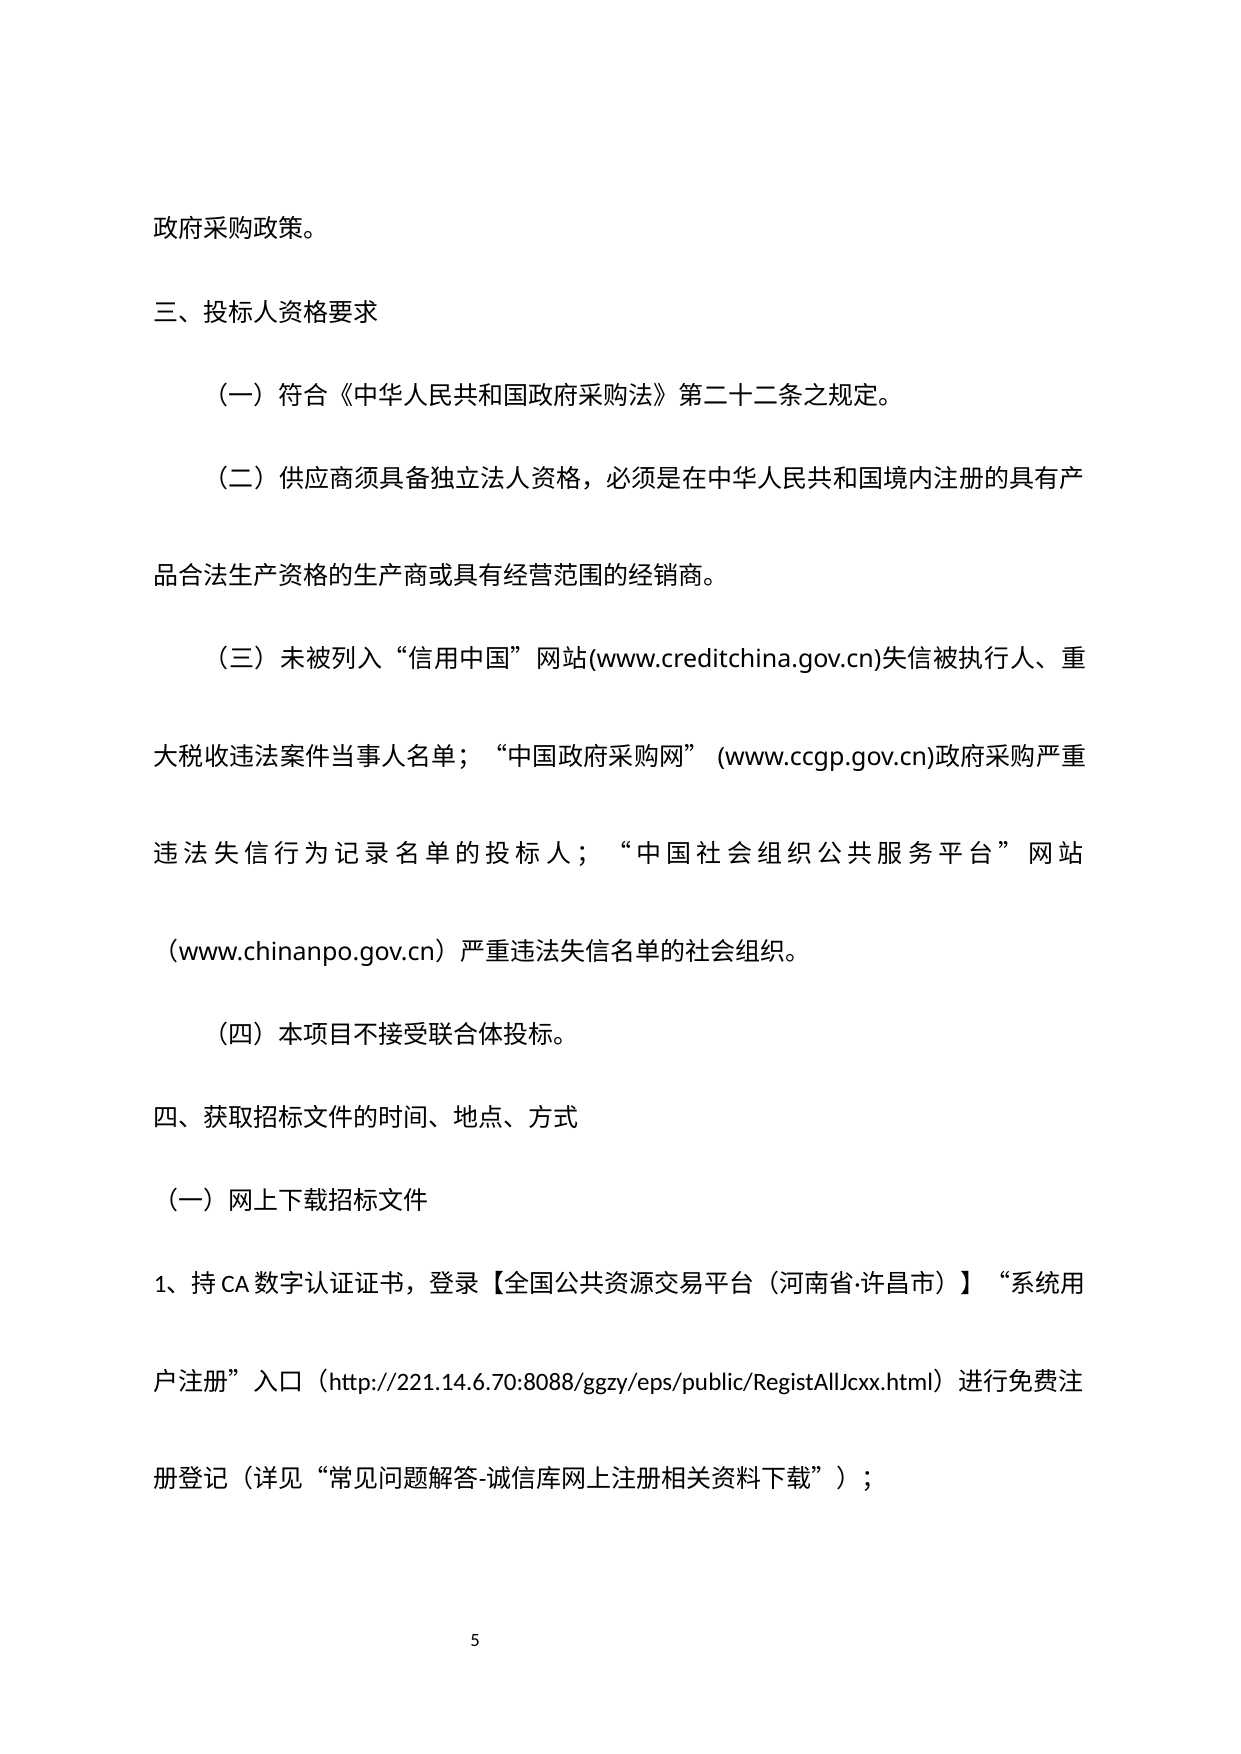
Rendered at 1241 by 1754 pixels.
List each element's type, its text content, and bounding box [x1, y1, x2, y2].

text 三、投标人资格要求 [153, 278, 1087, 343]
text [153, 194, 1087, 259]
text （三）未被列入“信用中国”网站(www.creditchina.gov.cn)失信被执行人、重大税收违法案件当事人名单；“中国政府采购网” (www.ccgp.gov.cn)政府采购严重违法失信行为记录名单的投标人；“中国社会组织公共服务平台”网站（www.chinanpo.gov.cn）严重违法失信名单的社会组织。 [153, 624, 1087, 982]
text （一）符合《中华人民共和国政府采购法》第二十二条之规定。 [153, 361, 1087, 426]
text （四）本项目不接受联合体投标。 [153, 1000, 1087, 1065]
text 1、持CA数字认证证书，登录【全国公共资源交易平台（河南省·许昌市）】“系统用户注册”入口（http://221.14.6.70:8088/ggzy/eps/public/RegistAllJcxx.html）进行免费注册登记（详见“常见问题解答-诚信库网上注册相关资料下载”）； [153, 1249, 1087, 1509]
text （一）网上下载招标文件 [153, 1166, 1087, 1231]
text （二）供应商须具备独立法人资格，必须是在中华人民共和国境内注册的具有产品合法生产资格的生产商或具有经营范围的经销商。 [153, 444, 1087, 606]
text 四、获取招标文件的时间、地点、方式 [153, 1083, 1087, 1148]
